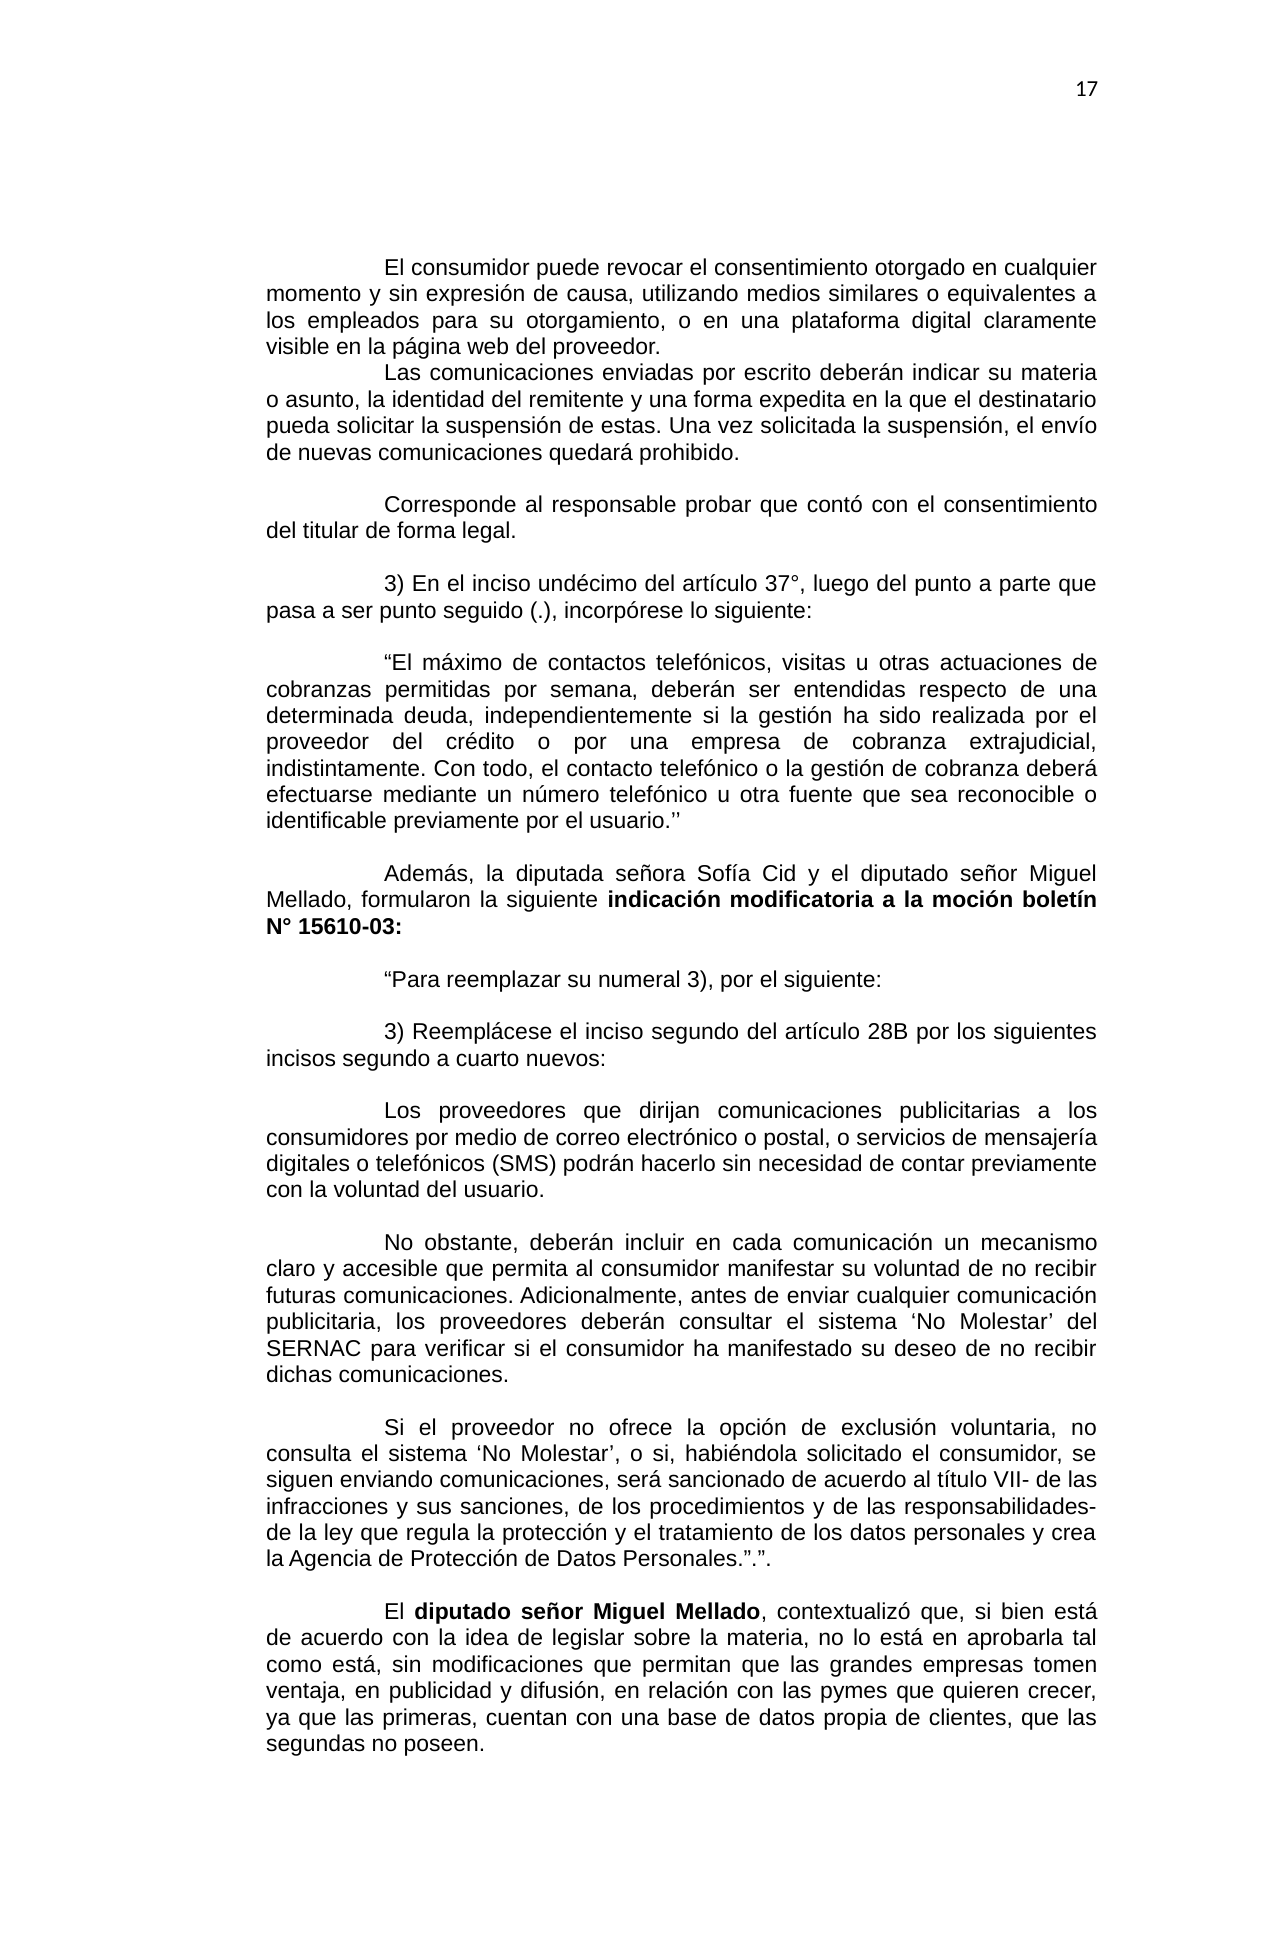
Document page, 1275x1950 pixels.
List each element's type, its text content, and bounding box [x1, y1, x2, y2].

text Las comunicaciones enviadas por escrito deberán indicar su materia o asunto, la identidad del remitente y una forma expedita en la que el destinatario pueda solicitar la suspensión de estas. Una vez solicitada la suspensión, el envío de nuevas comunicaciones quedará prohibido. [266, 359, 1098, 465]
text El diputado señor Miguel Mellado, contextualizó que, si bien está de acuerdo con la idea de legislar sobre la materia, no lo está en aprobarla tal como está, sin modificaciones que permitan que las grandes empresas tomen ventaja, en publicidad y difusión, en relación con las pymes que quieren crecer, ya que las primeras, cuentan con una base de datos propia de clientes, que las segundas no poseen. [266, 1598, 1098, 1756]
text 3) Reemplácese el inciso segundo del artículo 28B por los siguientes incisos segundo a cuarto nuevos: [266, 1018, 1098, 1071]
text Corresponde al responsable probar que contó con el consentimiento del titular de forma legal. [266, 491, 1098, 544]
text Además, la diputada señora Sofía Cid y el diputado señor Miguel Mellado, formularon la siguiente indicación modificatoria a la moción boletín N° 15610-03: [266, 860, 1098, 939]
text “El máximo de contactos telefónicos, visitas u otras actuaciones de cobranzas permitidas por semana, deberán ser entendidas respecto de una determinada deuda, independientemente si la gestión ha sido realizada por el proveedor del crédito o por una empresa de cobranza extrajudicial, indistintamente. Con todo, el contacto telefónico o la gestión de cobranza deberá efectuarse mediante un número telefónico u otra fuente que sea reconocible o identificable previamente por el usuario.’’ [266, 649, 1098, 834]
text “Para reemplazar su numeral 3), por el siguiente: [266, 966, 1098, 992]
text Si el proveedor no ofrece la opción de exclusión voluntaria, no consulta el sistema ‘No Molestar’, o si, habiéndola solicitado el consumidor, se siguen enviando comunicaciones, será sancionado de acuerdo al título VII- de las infracciones y sus sanciones, de los procedimientos y de las responsabilidades- de la ley que regula la protección y el tratamiento de los datos personales y crea la Agencia de Protección de Datos Personales.”.”. [266, 1413, 1098, 1572]
text El consumidor puede revocar el consentimiento otorgado en cualquier momento y sin expresión de causa, utilizando medios similares o equivalentes a los empleados para su otorgamiento, o en una plataforma digital claramente visible en la página web del proveedor. [266, 254, 1098, 359]
text No obstante, deberán incluir en cada comunicación un mecanismo claro y accesible que permita al consumidor manifestar su voluntad de no recibir futuras comunicaciones. Adicionalmente, antes de enviar cualquier comunicación publicitaria, los proveedores deberán consultar el sistema ‘No Molestar’ del SERNAC para verificar si el consumidor ha manifestado su deseo de no recibir dichas comunicaciones. [266, 1229, 1098, 1387]
text 3) En el inciso undécimo del artículo 37°, luego del punto a parte que pasa a ser punto seguido (.), incorpórese lo siguiente: [266, 570, 1098, 623]
text Los proveedores que dirijan comunicaciones publicitarias a los consumidores por medio de correo electrónico o postal, o servicios de mensajería digitales o telefónicos (SMS) podrán hacerlo sin necesidad de contar previamente con la voluntad del usuario. [266, 1097, 1098, 1203]
